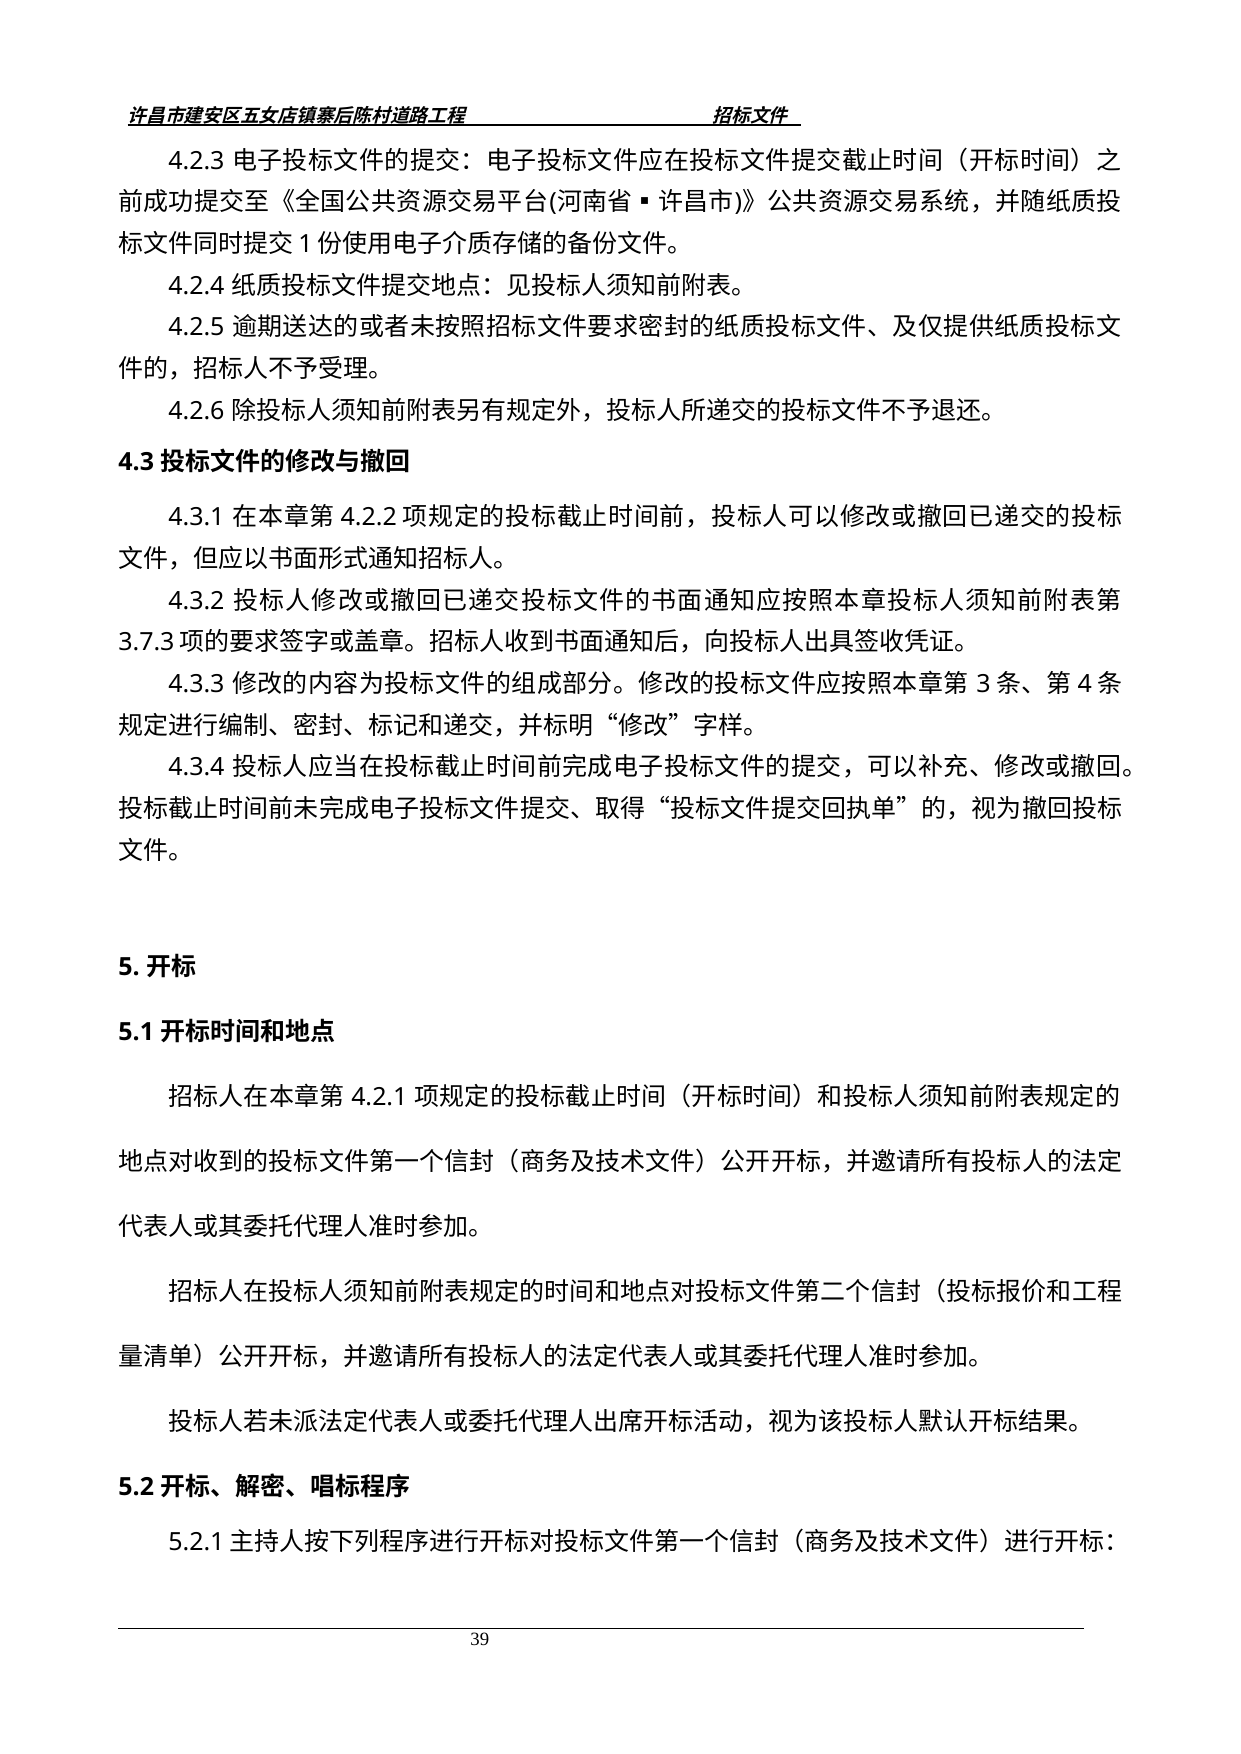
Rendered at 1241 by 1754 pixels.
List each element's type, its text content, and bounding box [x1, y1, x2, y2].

text 4.2.6 除投标人须知前附表另有规定外，投标人所递交的投标文件不予退还。 [118, 386, 1122, 427]
text 招标人在投标人须知前附表规定的时间和地点对投标文件第二个信封（投标报价和工程量清单）公开开标，并邀请所有投标人的法定代表人或其委托代理人准时参加。 [118, 1257, 1122, 1387]
text 4.3 投标文件的修改与撤回 [118, 427, 1122, 492]
text 招标人在本章第 4.2.1 项规定的投标截止时间（开标时间）和投标人须知前附表规定的地点对收到的投标文件第一个信封（商务及技术文件）公开开标，并邀请所有投标人的法定代表人或其委托代理人准时参加。 [118, 1062, 1122, 1257]
text 4.3.2 投标人修改或撤回已递交投标文件的书面通知应按照本章投标人须知前附表第3.7.3项的要求签字或盖章。招标人收到书面通知后，向投标人出具签收凭证。 [118, 576, 1122, 659]
text 4.2.5 逾期送达的或者未按照招标文件要求密封的纸质投标文件、及仅提供纸质投标文件的，招标人不予受理。 [118, 302, 1122, 386]
text 4.3.3 修改的内容为投标文件的组成部分。修改的投标文件应按照本章第3条、第4条规定进行编制、密封、标记和递交，并标明“修改”字样。 [118, 659, 1122, 742]
text 5. 开标 [118, 932, 1122, 997]
text 4.2.3 电子投标文件的提交：电子投标文件应在投标文件提交截止时间（开标时间）之前成功提交至《全国公共资源交易平台(河南省▪许昌市)》公共资源交易系统，并随纸质投标文件同时提交1份使用电子介质存储的备份文件。 [118, 136, 1122, 261]
text 4.3.1 在本章第4.2.2项规定的投标截止时间前，投标人可以修改或撤回已递交的投标文件，但应以书面形式通知招标人。 [118, 492, 1122, 576]
text 5.2 开标、解密、唱标程序 [118, 1452, 1122, 1517]
text 5.1 开标时间和地点 [118, 997, 1122, 1062]
text 投标人若未派法定代表人或委托代理人出席开标活动，视为该投标人默认开标结果。 [118, 1387, 1122, 1452]
text 4.3.4 投标人应当在投标截止时间前完成电子投标文件的提交，可以补充、修改或撤回。投标截止时间前未完成电子投标文件提交、取得“投标文件提交回执单”的，视为撤回投标文件。 [118, 742, 1122, 867]
text 4.2.4 纸质投标文件提交地点：见投标人须知前附表。 [118, 261, 1122, 302]
text 5.2.1主持人按下列程序进行开标对投标文件第一个信封（商务及技术文件）进行开标： [118, 1517, 1122, 1559]
